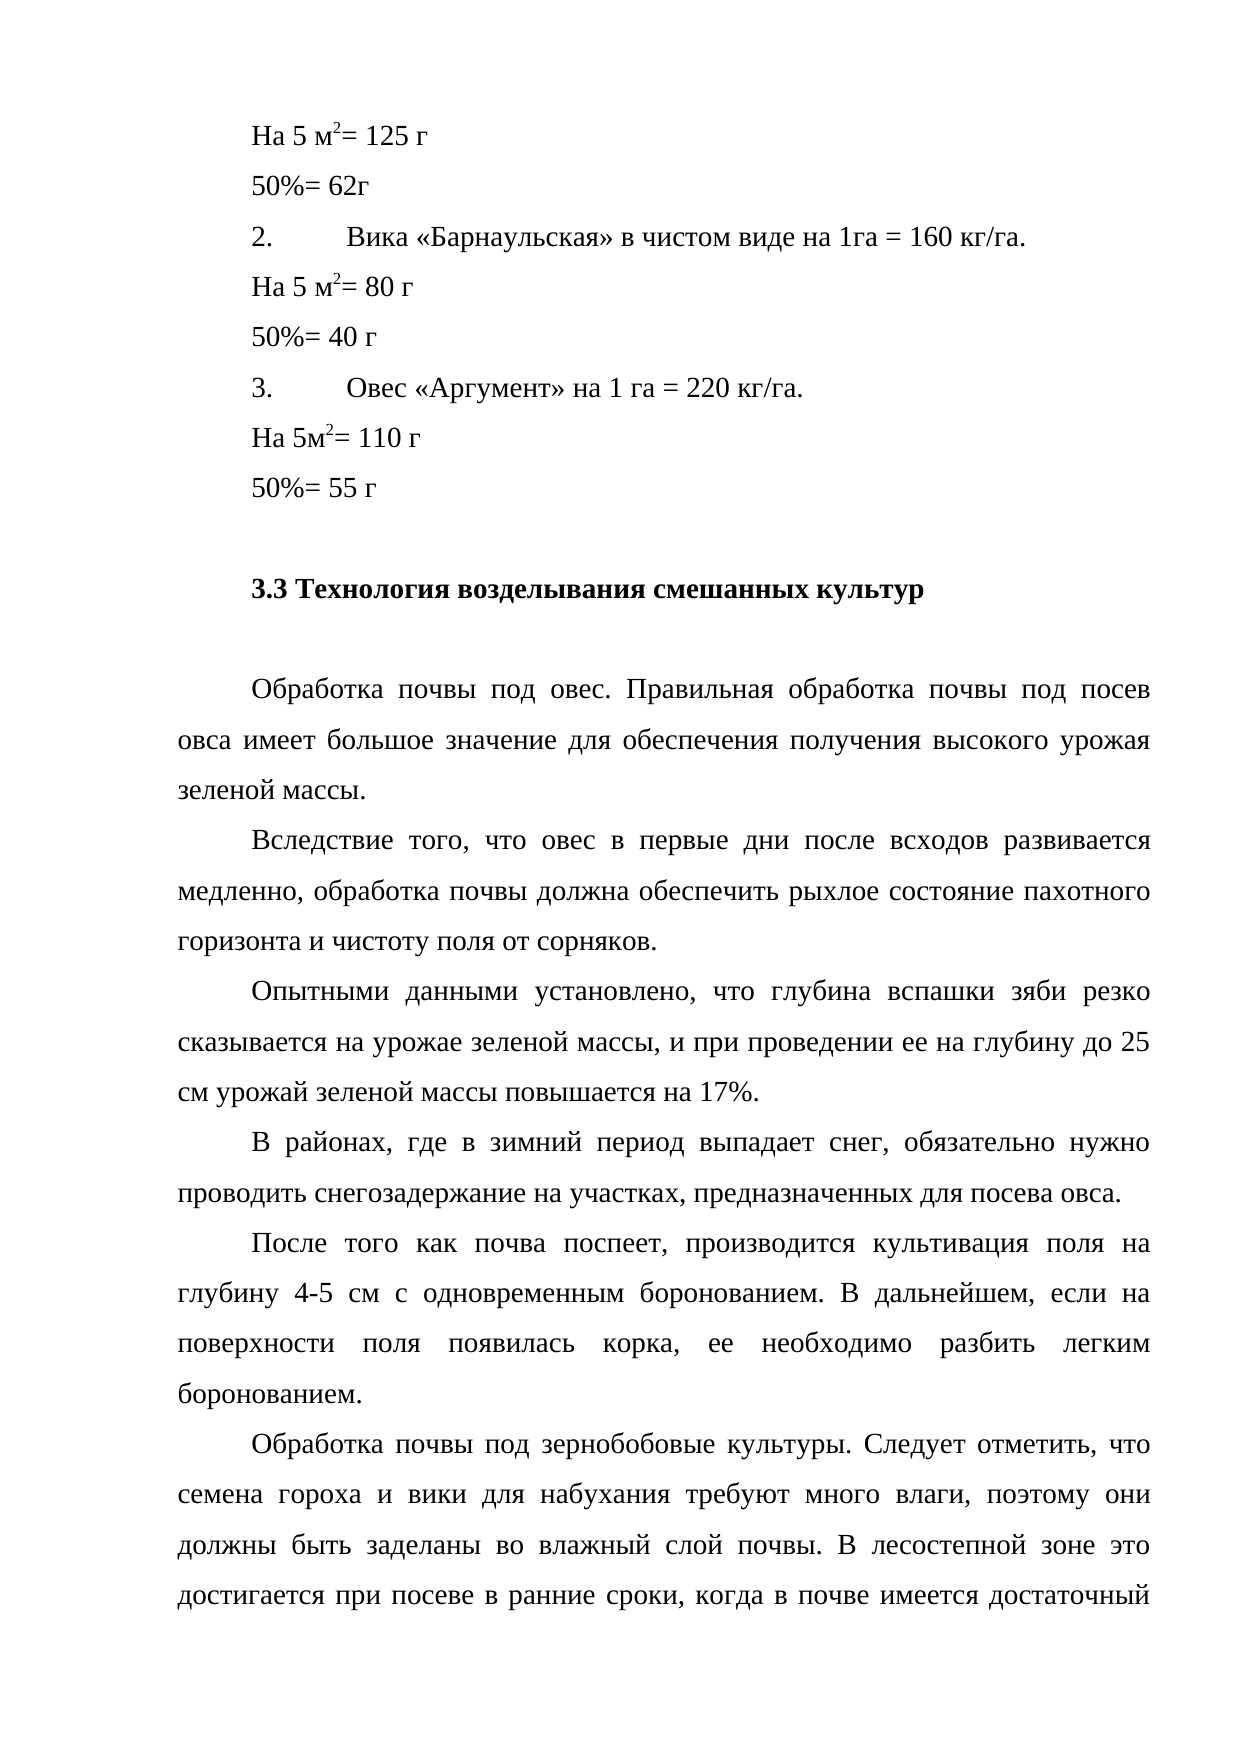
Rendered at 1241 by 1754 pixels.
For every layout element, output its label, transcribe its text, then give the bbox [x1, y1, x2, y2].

text На 5 м2= 125 г [177, 118, 1152, 152]
text 50%= 62г [177, 168, 1152, 202]
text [177, 1426, 1152, 1611]
text На 5 м2= 80 г [177, 269, 1152, 303]
text Опытными данными установлено, что глубина вспашки зяби резко сказывается на урожае зеленой массы, и при проведении ее на глубину до 25 см урожай зеленой массы повышается на 17%. [177, 973, 1152, 1108]
text 3.3 Технология возделывания смешанных культур [177, 571, 1152, 604]
text Вследствие того, что овес в первые дни после всходов развивается медленно, обработка почвы должна обеспечить рыхлое состояние пахотного горизонта и чистоту поля от сорняков. [177, 822, 1152, 957]
text После того как почва поспеет, производится культивация поля на глубину 4-5 см с одновременным боронованием. В дальнейшем, если на поверхности поля появилась корка, ее необходимо разбить легким боронованием. [177, 1225, 1152, 1409]
list Овес «Аргумент» на 1 га = 220 кг/га. [177, 370, 1152, 403]
text В районах, где в зимний период выпадает снег, обязательно нужно проводить снегозадержание на участках, предназначенных для посева овса. [177, 1124, 1152, 1208]
text Обработка почвы под овес. Правильная обработка почвы под посев овса имеет большое значение для обеспечения получения высокого урожая зеленой массы. [177, 672, 1152, 806]
text 50%= 55 г [177, 470, 1152, 504]
list Вика «Барнаульская» в чистом виде на 1га = 160 кг/га. [177, 219, 1152, 252]
text 50%= 40 г [177, 319, 1152, 353]
text На 5м2= 110 г [177, 420, 1152, 453]
